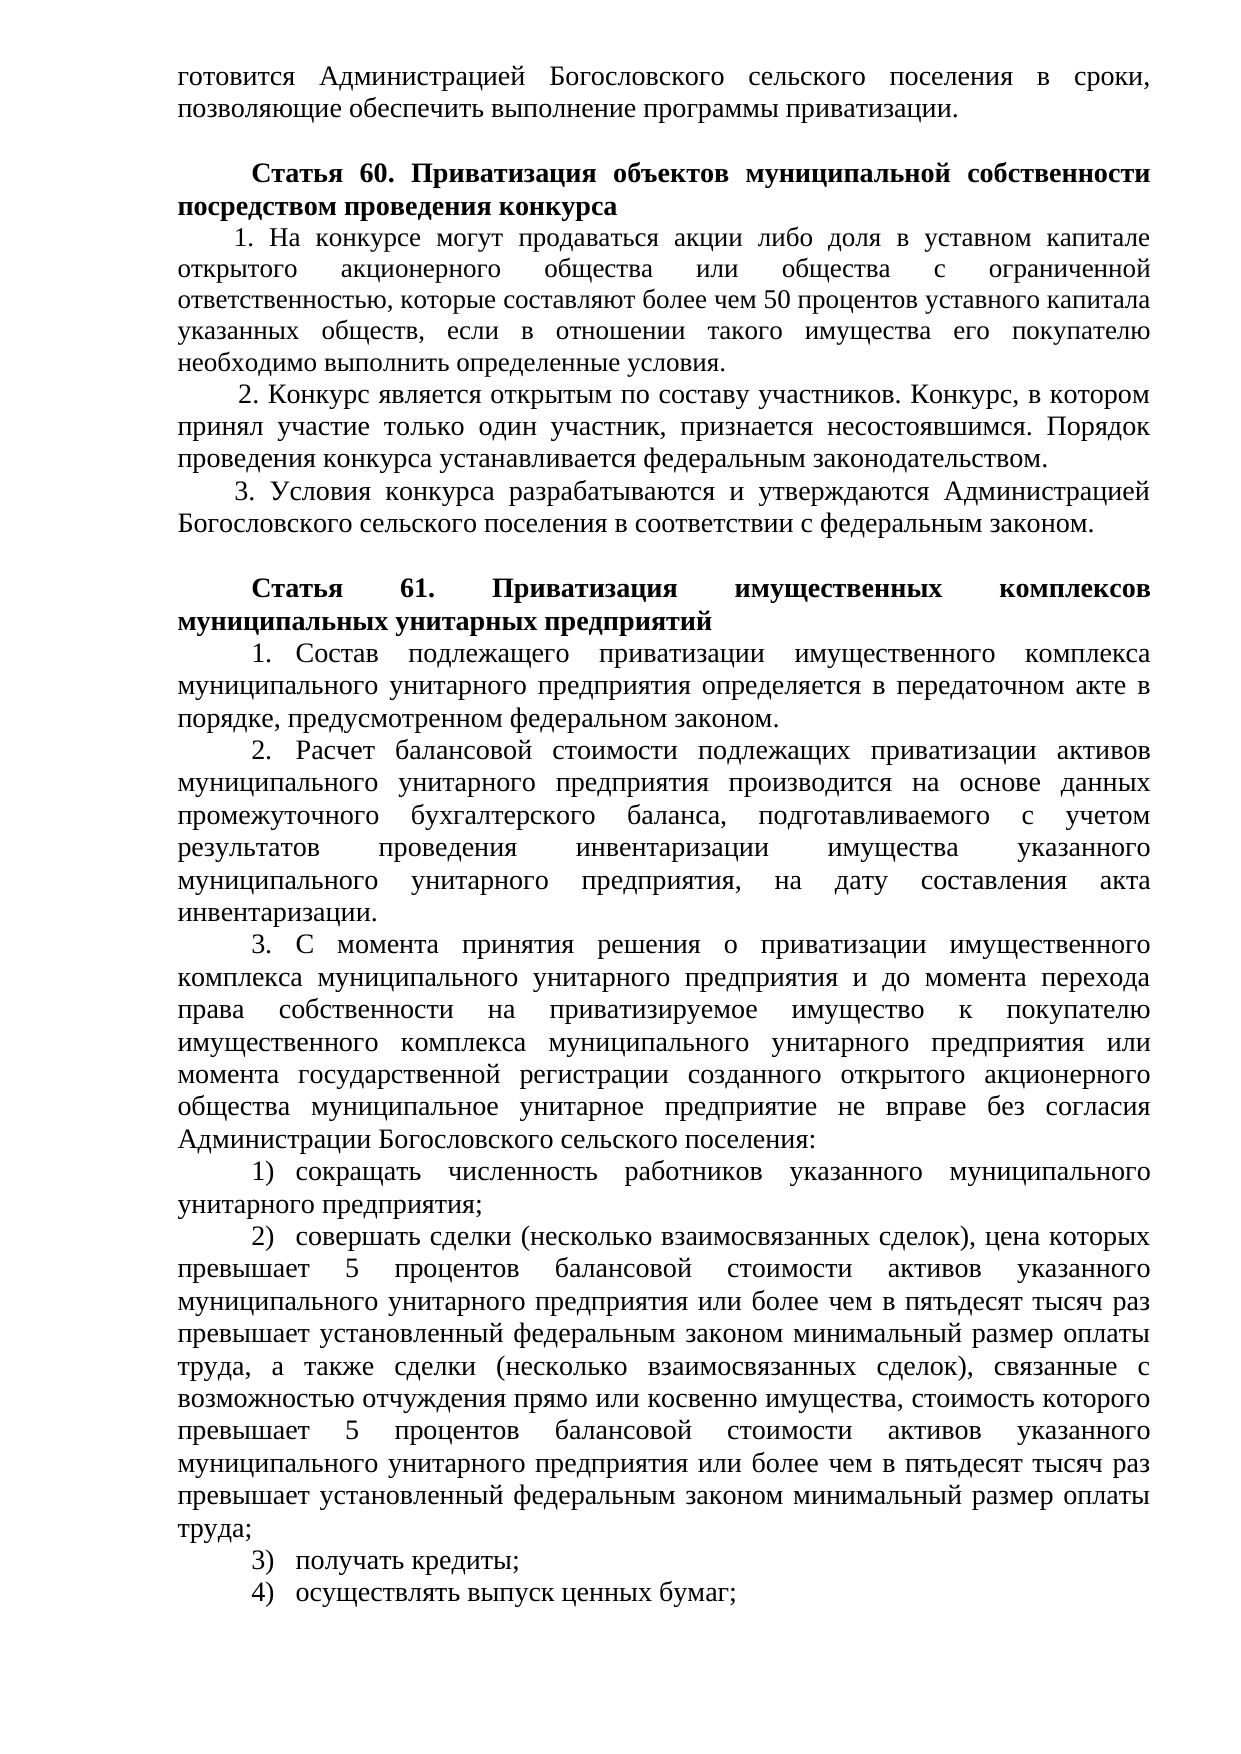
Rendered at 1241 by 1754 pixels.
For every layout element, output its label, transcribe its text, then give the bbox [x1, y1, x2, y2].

text 3. Условия конкурса разрабатываются и утверждаются Администрацией Богословского сельского поселения в соответствии с федеральным законом. [177, 474, 1152, 539]
list Состав подлежащего приватизации имущественного комплекса муниципального унитарного предприятия определяется в передаточном акте в порядке, предусмотренном федеральном законом. [177, 636, 1152, 733]
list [177, 59, 1152, 124]
text Статья 60. Приватизация объектов муниципальной собственности посредством проведения конкурса [177, 156, 1152, 221]
list Расчет балансовой стоимости подлежащих приватизации активов муниципального унитарного предприятия производится на основе данных промежуточного бухгалтерского баланса, подготавливаемого с учетом результатов проведения инвентаризации имущества указанного муниципального унитарного предприятия, на дату составления акта инвентаризации. [177, 733, 1152, 927]
list осуществлять выпуск ценных бумаг; [177, 1575, 1152, 1608]
text Статья 61. Приватизация имущественных комплексов муниципальных унитарных предприятий [177, 571, 1152, 636]
list получать кредиты; [177, 1543, 1152, 1575]
text 2. Конкурс является открытым по составу участников. Конкурс, в котором принял участие только один участник, признается несостоявшимся. Порядок проведения конкурса устанавливается федеральным законодательством. [177, 377, 1152, 474]
text 1. На конкурсе могут продаваться акции либо доля в уставном капитале открытого акционерного общества или общества с ограниченной ответственностью, которые составляют более чем 50 процентов уставного капитала указанных обществ, если в отношении такого имущества его покупателю необходимо выполнить определенные условия. [177, 221, 1152, 377]
list совершать сделки (несколько взаимосвязанных сделок), цена которых превышает 5 процентов балансовой стоимости активов указанного муниципального унитарного предприятия или более чем в пятьдесят тысяч раз превышает установленный федеральным законом минимальный размер оплаты труда, а также сделки (несколько взаимосвязанных сделок), связанные с возможностью отчуждения прямо или косвенно имущества, стоимость которого превышает 5 процентов балансовой стоимости активов указанного муниципального унитарного предприятия или более чем в пятьдесят тысяч раз превышает установленный федеральным законом минимальный размер оплаты труда; [177, 1219, 1152, 1543]
list С момента принятия решения о приватизации имущественного комплекса муниципального унитарного предприятия и до момента перехода права собственности на приватизируемое имущество к покупателю имущественного комплекса муниципального унитарного предприятия или момента государственной регистрации созданного открытого акционерного общества муниципальное унитарное предприятие не вправе без согласия Администрации Богословского сельского поселения: [177, 927, 1152, 1154]
list сокращать численность работников указанного муниципального унитарного предприятия; [177, 1154, 1152, 1219]
